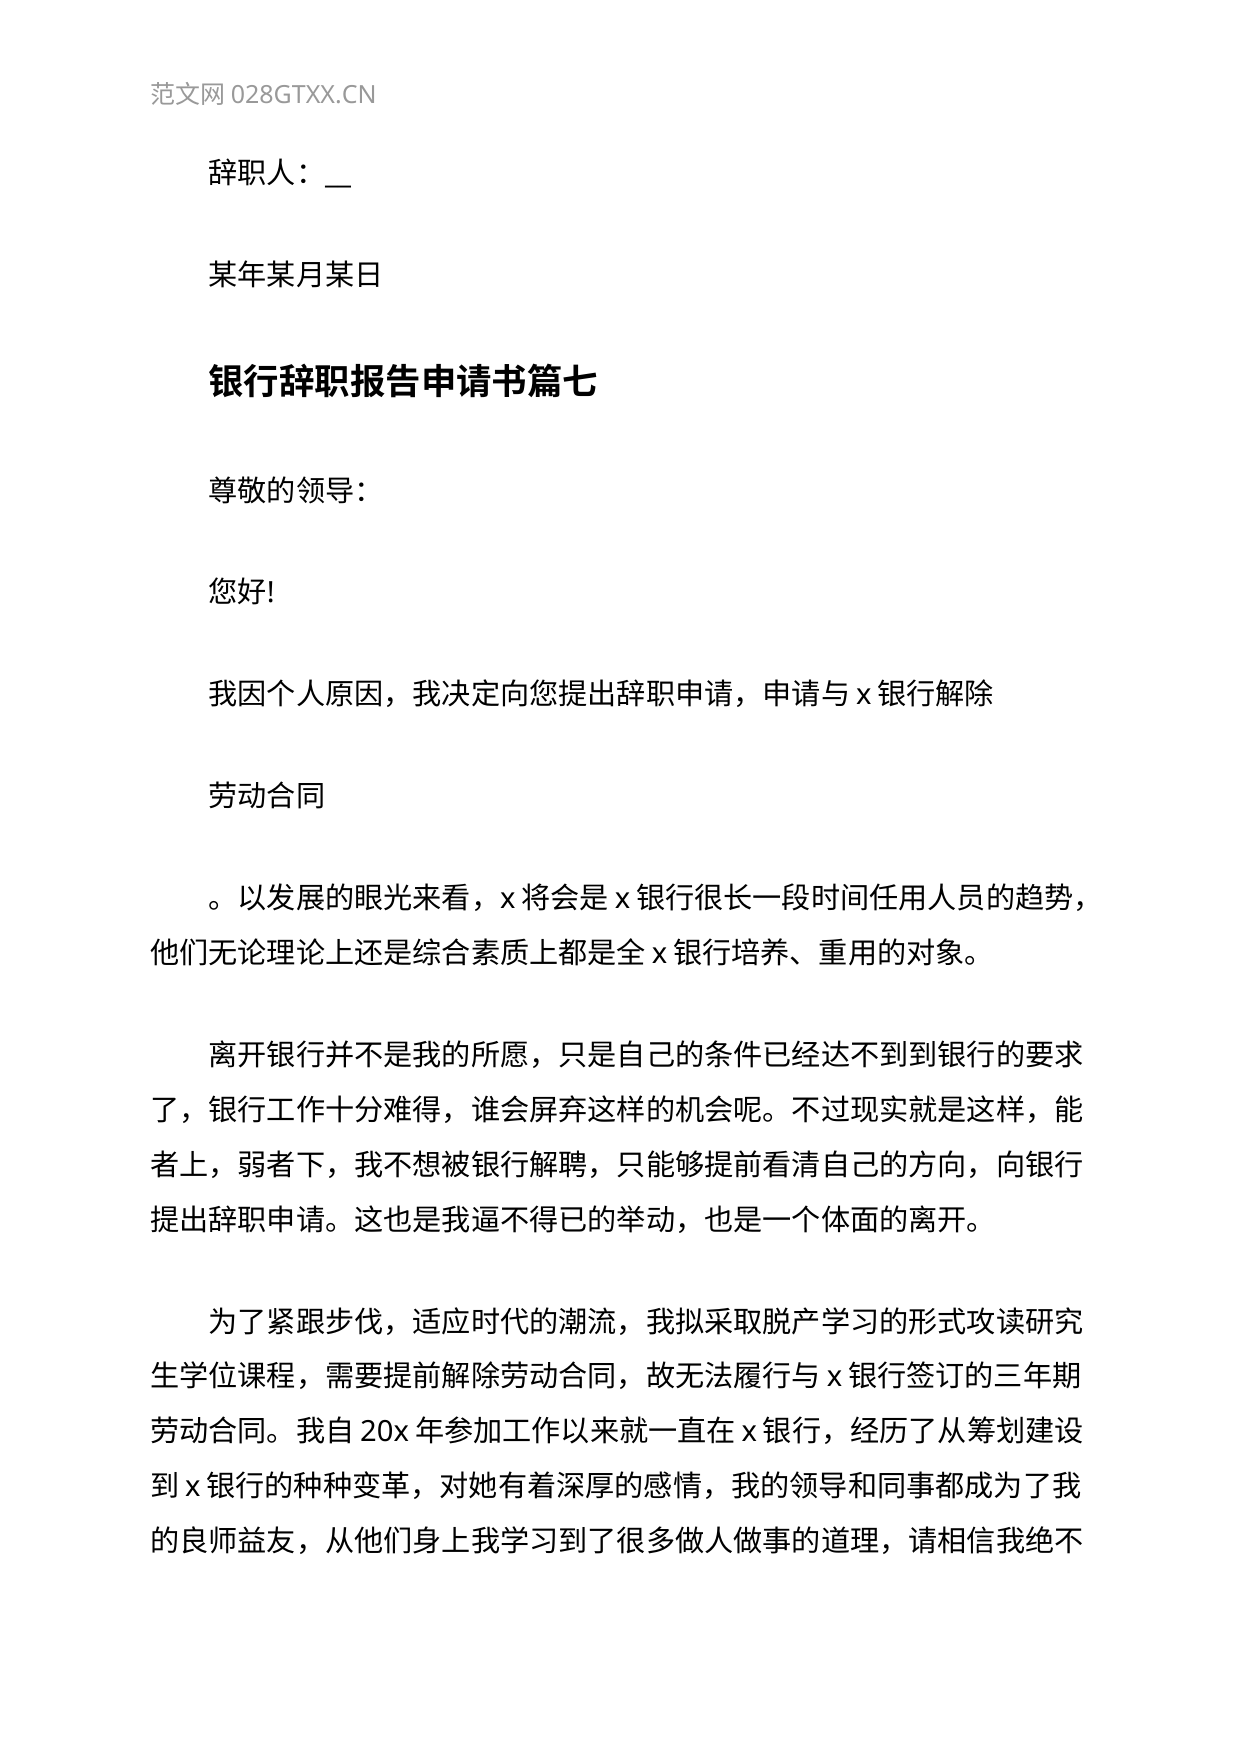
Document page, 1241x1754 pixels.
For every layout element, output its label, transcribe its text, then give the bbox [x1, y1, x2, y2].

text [150, 1298, 1090, 1560]
text 我因个人原因，我决定向您提出辞职申请，申请与x银行解除 [150, 671, 1090, 713]
text 劳动合同 [150, 773, 1090, 815]
text 银行辞职报告申请书篇七 [150, 354, 1090, 405]
text 辞职人：__ [150, 150, 1090, 192]
text 尊敬的领导： [150, 467, 1090, 509]
text 您好! [150, 569, 1090, 611]
text 某年某月某日 [150, 252, 1090, 294]
text 。以发展的眼光来看，x将会是x银行很长一段时间任用人员的趋势，他们无论理论上还是综合素质上都是全x银行培养、重用的对象。 [150, 875, 1090, 972]
text 离开银行并不是我的所愿，只是自己的条件已经达不到到银行的要求了，银行工作十分难得，谁会屏弃这样的机会呢。不过现实就是这样，能者上，弱者下，我不想被银行解聘，只能够提前看清自己的方向，向银行提出辞职申请。这也是我逼不得已的举动，也是一个体面的离开。 [150, 1032, 1090, 1239]
